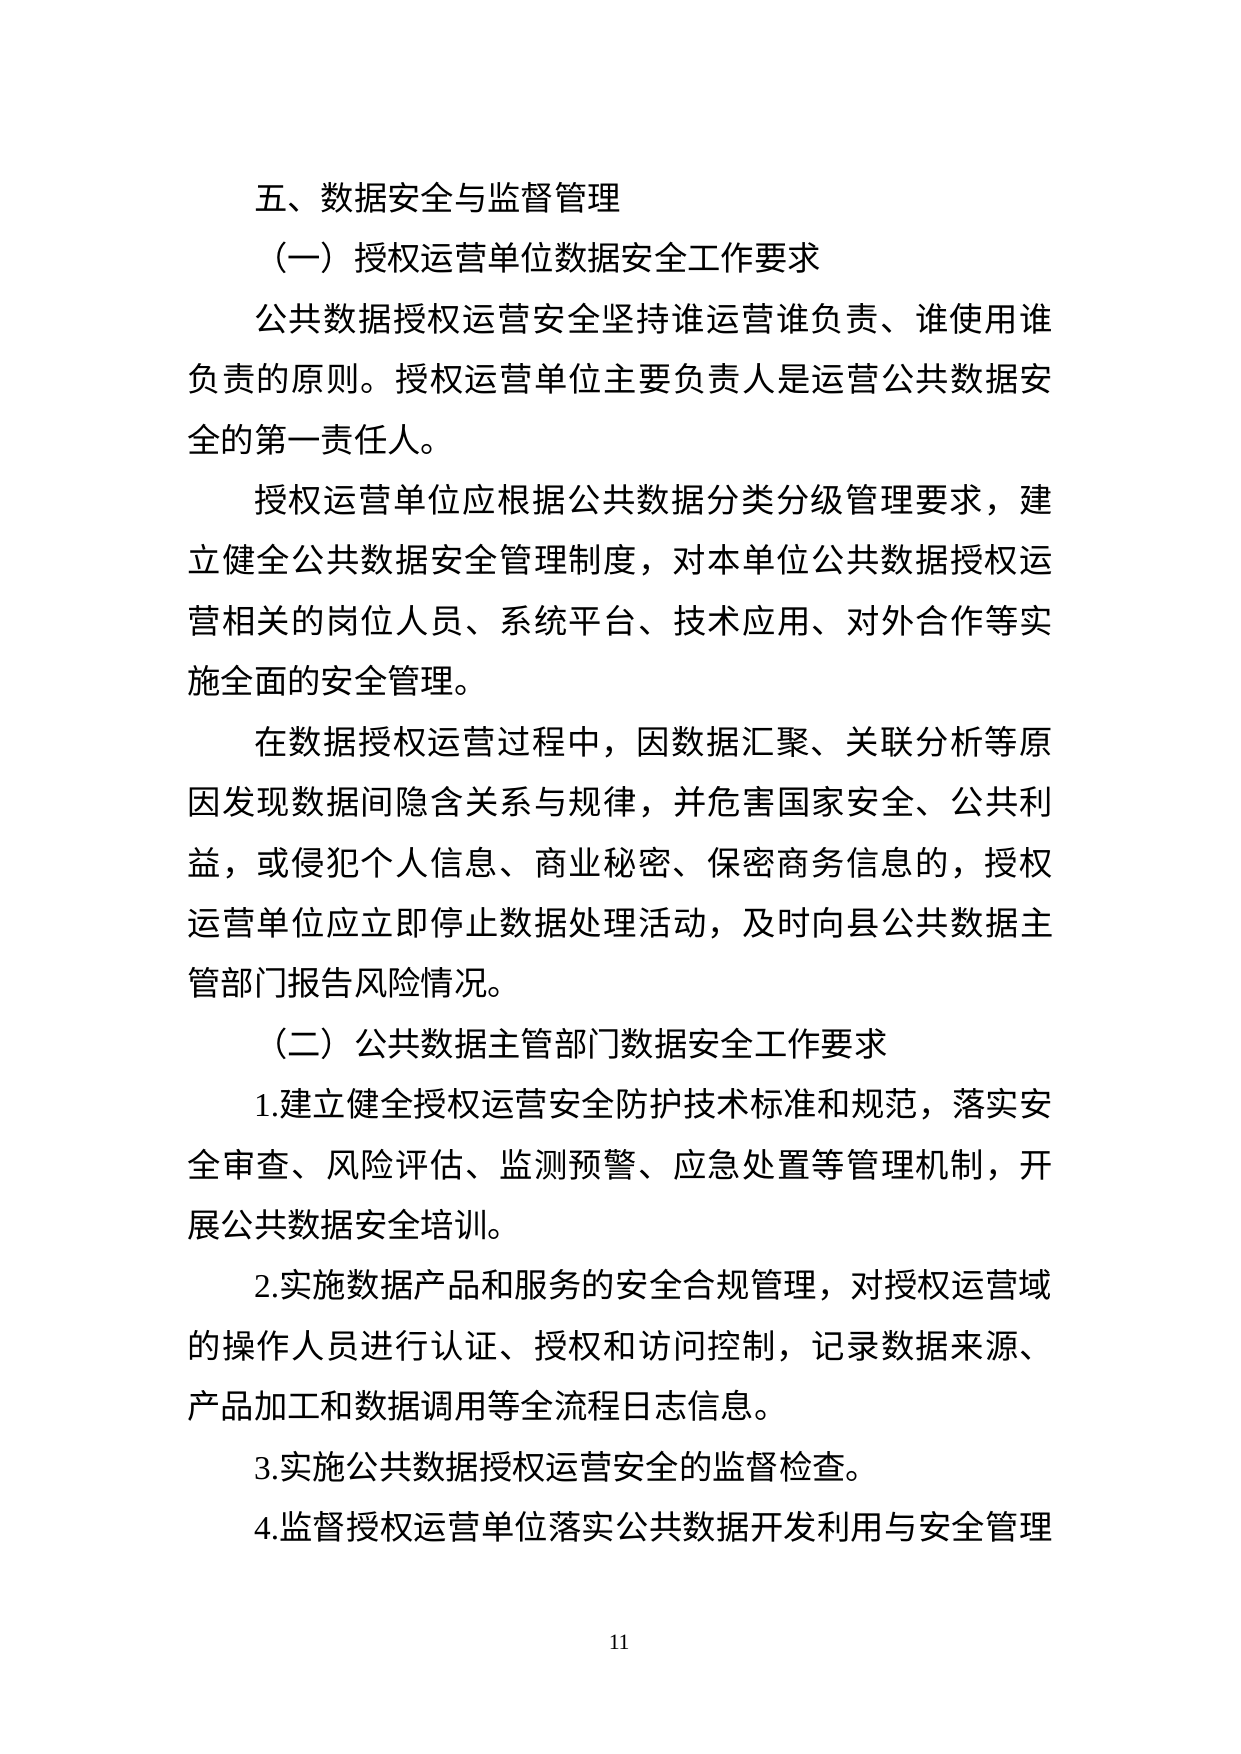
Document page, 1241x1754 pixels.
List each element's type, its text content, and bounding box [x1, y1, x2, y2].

text 授权运营单位应根据公共数据分类分级管理要求，建立健全公共数据安全管理制度，对本单位公共数据授权运营相关的岗位人员、系统平台、技术应用、对外合作等实施全面的安全管理。 [187, 464, 1053, 706]
text 1.建立健全授权运营安全防护技术标准和规范，落实安全审查、风险评估、监测预警、应急处置等管理机制，开展公共数据安全培训。 [187, 1068, 1053, 1249]
text （一）授权运营单位数据安全工作要求 [187, 222, 1053, 283]
text （二）公共数据主管部门数据安全工作要求 [187, 1008, 1053, 1068]
text 五、数据安全与监督管理 [187, 162, 1053, 222]
text 3.实施公共数据授权运营安全的监督检查。 [187, 1431, 1053, 1491]
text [187, 1491, 1053, 1552]
text 公共数据授权运营安全坚持谁运营谁负责、谁使用谁负责的原则。授权运营单位主要负责人是运营公共数据安全的第一责任人。 [187, 283, 1053, 464]
text 在数据授权运营过程中，因数据汇聚、关联分析等原因发现数据间隐含关系与规律，并危害国家安全、公共利益，或侵犯个人信息、商业秘密、保密商务信息的，授权运营单位应立即停止数据处理活动，及时向县公共数据主管部门报告风险情况。 [187, 706, 1053, 1008]
text 2.实施数据产品和服务的安全合规管理，对授权运营域的操作人员进行认证、授权和访问控制，记录数据来源、产品加工和数据调用等全流程日志信息。 [187, 1249, 1053, 1431]
